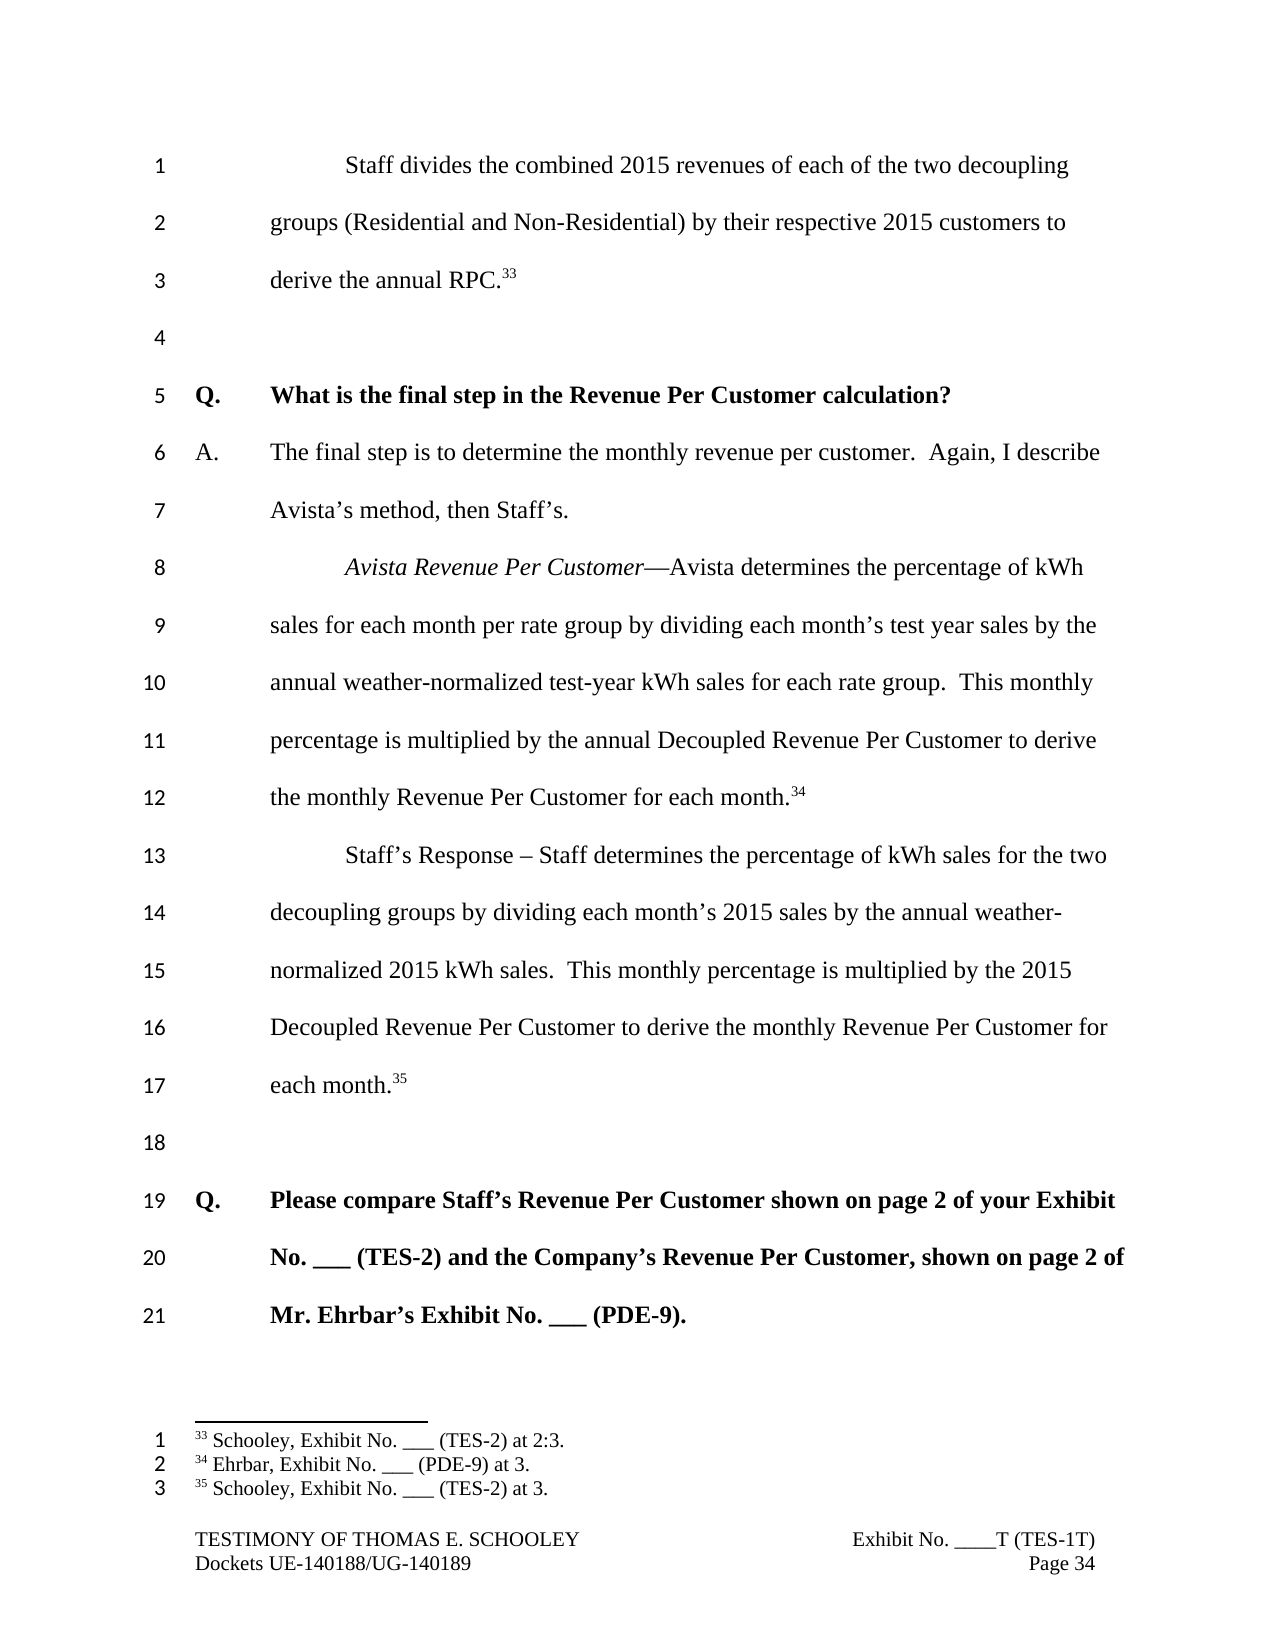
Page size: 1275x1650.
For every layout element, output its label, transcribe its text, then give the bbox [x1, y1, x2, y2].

text Staff’s Response – Staff determines the percentage of kWh sales for the two decoupling groups by dividing each month’s 2015 sales by the annual weather-normalized 2015 kWh sales. This monthly percentage is multiplied by the 2015 Decoupled Revenue Per Customer to derive the monthly Revenue Per Customer for each month. [195, 840, 1125, 1099]
text A. The final step is to determine the monthly revenue per customer. Again, I describe Avista’s method, then Staff’s. [195, 437, 1125, 524]
text Q. What is the final step in the Revenue Per Customer calculation? [195, 380, 1125, 409]
text Q. Please compare Staff’s Revenue Per Customer shown on page 2 of your Exhibit No. ___ (TES-2) and the Company’s Revenue Per Customer, shown on page 2 of Mr. Ehrbar’s Exhibit No. ___ (PDE-9). [195, 1185, 1125, 1329]
text Avista Revenue Per Customer—Avista determines the percentage of kWh sales for each month per rate group by dividing each month’s test year sales by the annual weather-normalized test-year kWh sales for each rate group. This monthly percentage is multiplied by the annual Decoupled Revenue Per Customer to derive the monthly Revenue Per Customer for each month. [195, 552, 1125, 811]
text Staff divides the combined 2015 revenues of each of the two decoupling groups (Residential and Non-Residential) by their respective 2015 customers to derive the annual RPC. [195, 150, 1125, 294]
